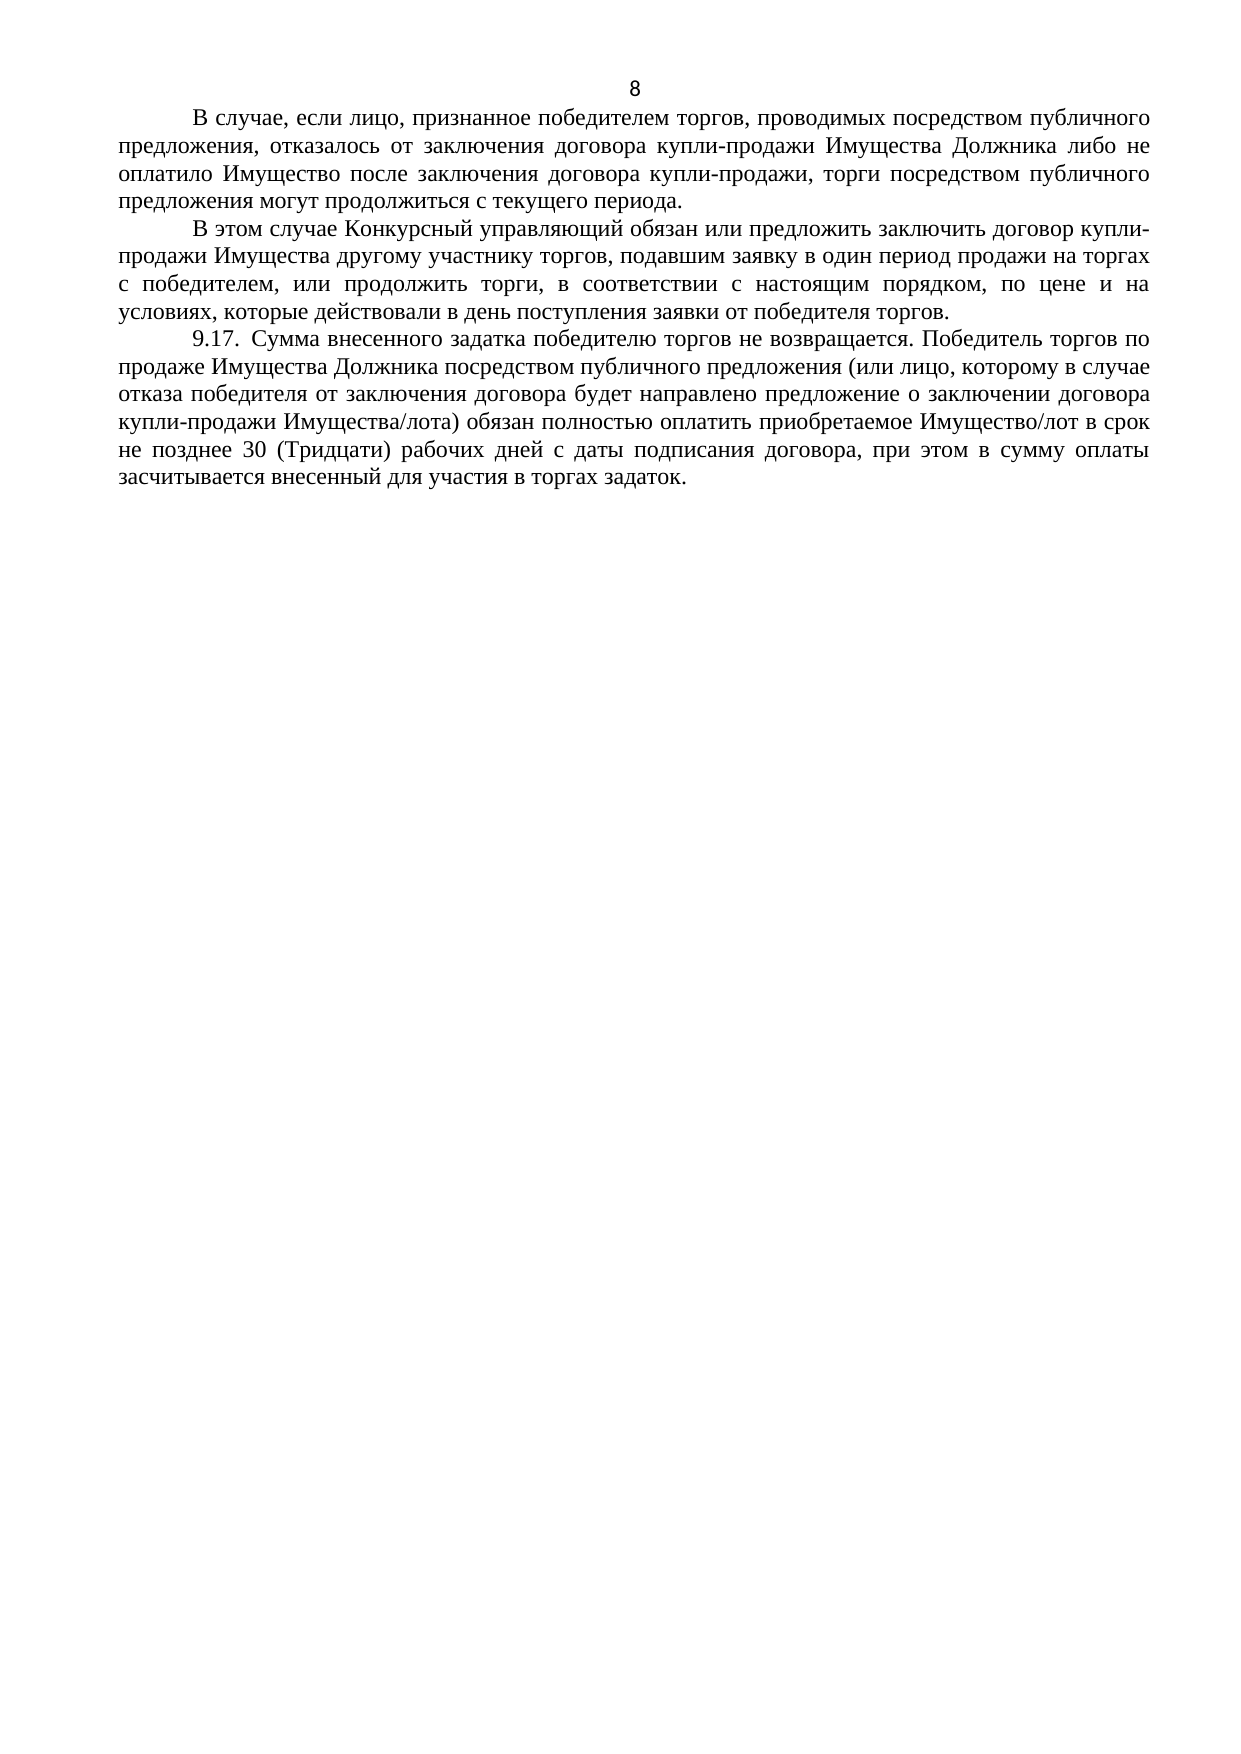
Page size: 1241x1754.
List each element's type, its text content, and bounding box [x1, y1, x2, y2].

list В случае, если лицо, признанное победителем торгов, проводимых посредством публичного предложения, отказалось от заключения договора купли-продажи Имущества Должника либо не оплатило Имущество после заключения договора купли-продажи, торги посредством публичного предложения могут продолжиться с текущего периода. [118, 103, 1152, 214]
list В этом случае Конкурсный управляющий обязан или предложить заключить договор купли-продажи Имущества другому участнику торгов, подавшим заявку в один период продажи на торгах с победителем, или продолжить торги, в соответствии с настоящим порядком, по цене и на условиях, которые действовали в день поступления заявки от победителя торгов. [118, 214, 1152, 324]
list Сумма внесенного задатка победителю торгов не возвращается. Победитель торгов по продаже Имущества Должника посредством публичного предложения (или лицо, которому в случае отказа победителя от заключения договора будет направлено предложение о заключении договора купли-продажи Имущества/лота) обязан полностью оплатить приобретаемое Имущество/лот в срок не позднее 30 (Тридцати) рабочих дней с даты подписания договора, при этом в сумму оплаты засчитывается внесенный для участия в торгах задаток. [118, 324, 1152, 490]
